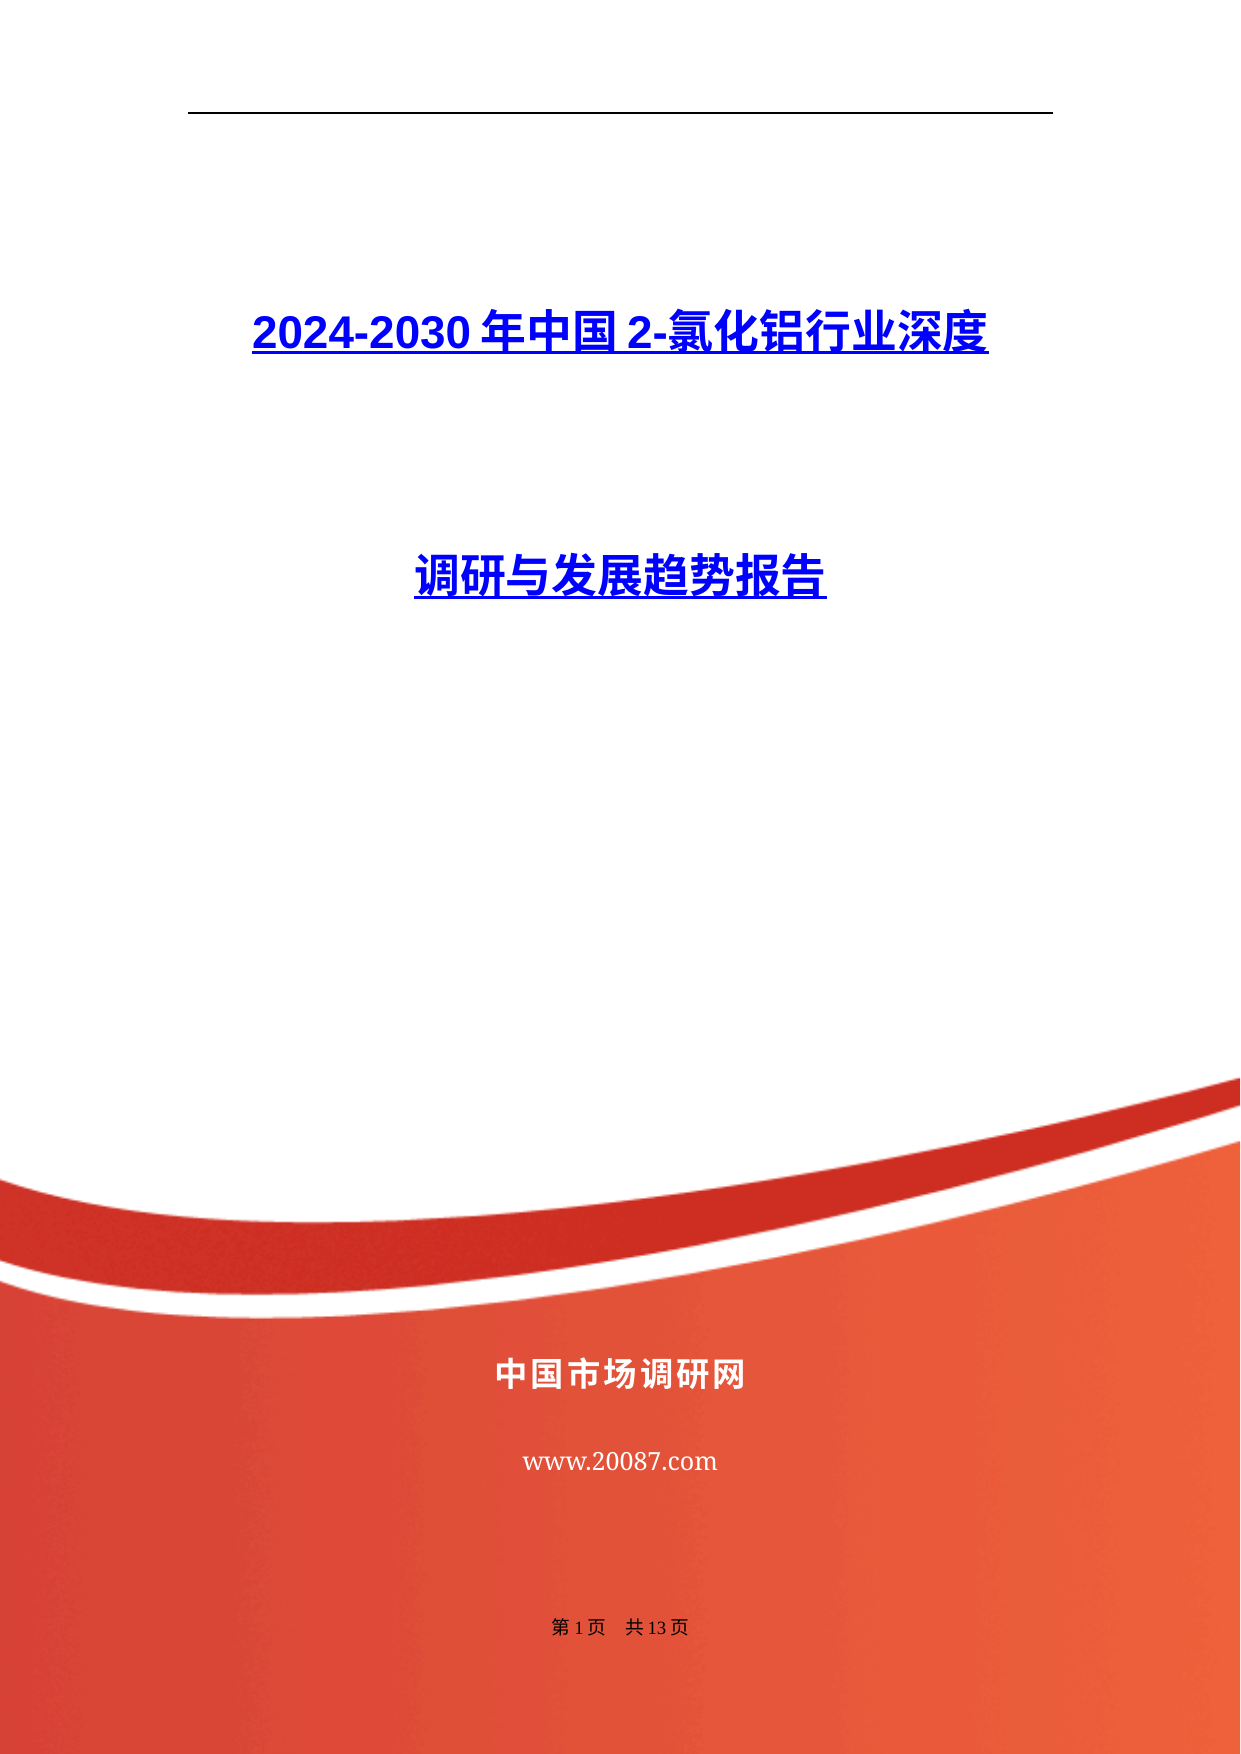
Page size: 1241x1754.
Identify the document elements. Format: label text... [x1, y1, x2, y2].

picture [0, 1006, 1241, 1754]
text www.20087.com [187, 1428, 1053, 1493]
subtitle 中国市场调研网 [187, 1339, 1053, 1404]
table_header 2024-2030年中国2-氯化铝行业深度调研与发展趋势报告 [188, 207, 1053, 773]
